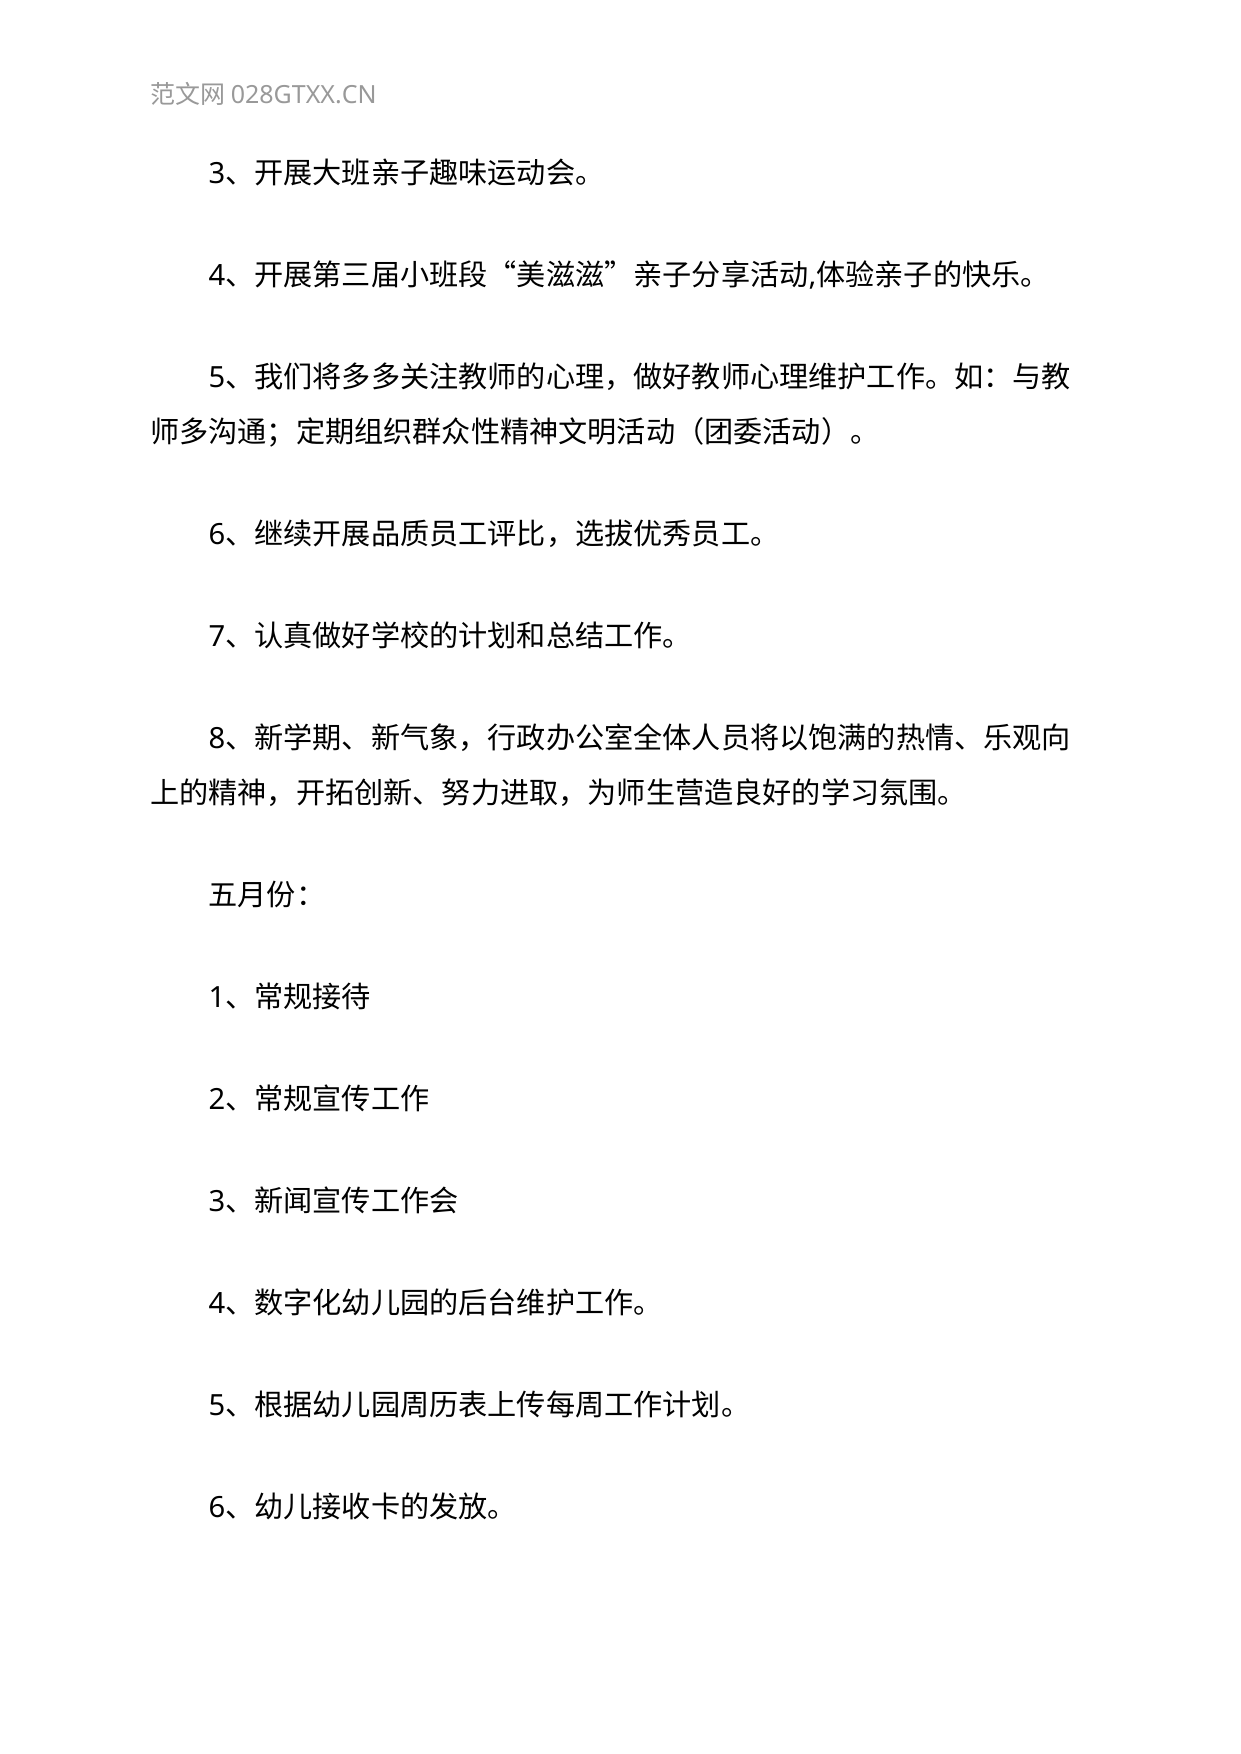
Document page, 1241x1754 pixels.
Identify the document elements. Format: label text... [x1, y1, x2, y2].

text 5、我们将多多关注教师的心理，做好教师心理维护工作。如：与教师多沟通；定期组织群众性精神文明活动（团委活动）。 [150, 354, 1090, 451]
text 五月份： [150, 871, 1090, 914]
text 3、开展大班亲子趣味运动会。 [150, 150, 1090, 192]
text 8、新学期、新气象，行政办公室全体人员将以饱满的热情、乐观向上的精神，开拓创新、努力进取，为师生营造良好的学习氛围。 [150, 715, 1090, 812]
text 2、常规宣传工作 [150, 1075, 1090, 1118]
text 3、新闻宣传工作会 [150, 1177, 1090, 1219]
text 7、认真做好学校的计划和总结工作。 [150, 613, 1090, 655]
text 4、开展第三届小班段“美滋滋”亲子分享活动,体验亲子的快乐。 [150, 252, 1090, 294]
text 6、幼儿接收卡的发放。 [150, 1483, 1090, 1526]
text 6、继续开展品质员工评比，选拔优秀员工。 [150, 511, 1090, 553]
text 5、根据幼儿园周历表上传每周工作计划。 [150, 1381, 1090, 1423]
text 4、数字化幼儿园的后台维护工作。 [150, 1279, 1090, 1322]
text 1、常规接待 [150, 973, 1090, 1016]
